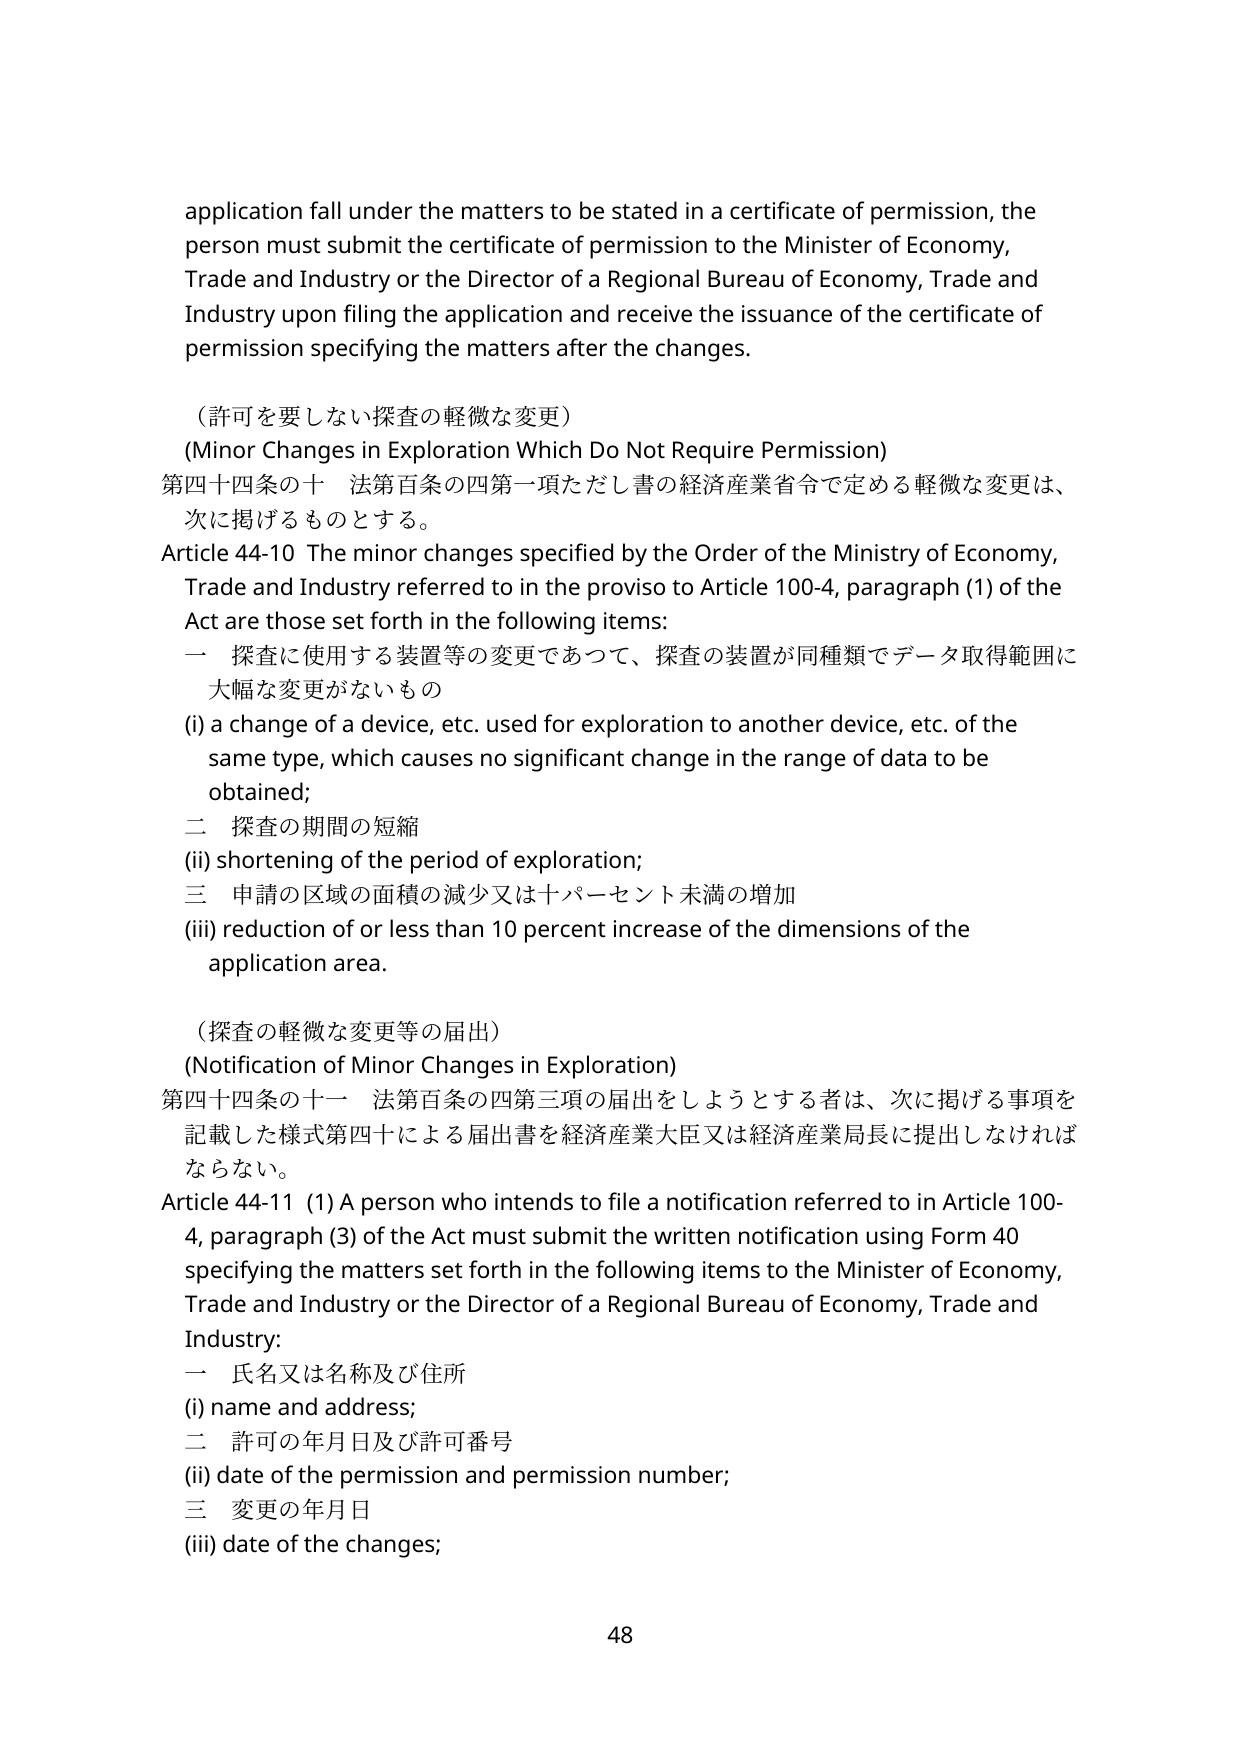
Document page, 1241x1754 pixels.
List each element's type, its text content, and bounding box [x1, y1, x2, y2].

text 一 氏名又は名称及び住所 [184, 1355, 1079, 1389]
text Article 44-10 The minor changes specified by the Order of the Ministry of Economy, Trade and Industry referred to in the proviso to Article 100-4, paragraph (1) of the Act are those set forth in the following items: [161, 535, 1079, 638]
text (Minor Changes in Exploration Which Do Not Require Permission) [184, 433, 1079, 467]
text (i) a change of a device, etc. used for exploration to another device, etc. of the same type, which causes no significant change in the range of data to be obtained; [184, 706, 1079, 809]
text 三 変更の年月日 [184, 1492, 1079, 1526]
text (ii) date of the permission and permission number; [184, 1458, 1079, 1492]
text (i) name and address; [184, 1389, 1079, 1424]
text (iii) reduction of or less than 10 percent increase of the dimensions of the application area. [184, 911, 1079, 979]
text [161, 194, 1079, 364]
text （探査の軽微な変更等の届出） [184, 1014, 1079, 1048]
text Article 44-11 (1) A person who intends to file a notification referred to in Article 100-4, paragraph (3) of the Act must submit the written notification using Form 40 specifying the matters set forth in the following items to the Minister of Economy, Trade and Industry or the Director of a Regional Bureau of Economy, Trade and Industry: [161, 1184, 1079, 1355]
text 第四十四条の十一 法第百条の四第三項の届出をしようとする者は、次に掲げる事項を記載した様式第四十による届出書を経済産業大臣又は経済産業局長に提出しなければならない。 [161, 1082, 1079, 1184]
text (ii) shortening of the period of exploration; [184, 843, 1079, 877]
text 二 探査の期間の短縮 [184, 809, 1079, 843]
text 第四十四条の十 法第百条の四第一項ただし書の経済産業省令で定める軽微な変更は、次に掲げるものとする。 [161, 467, 1079, 535]
text 一 探査に使用する装置等の変更であつて、探査の装置が同種類でデータ取得範囲に大幅な変更がないもの [184, 638, 1079, 706]
text 二 許可の年月日及び許可番号 [184, 1424, 1079, 1458]
text (iii) date of the changes; [184, 1526, 1079, 1560]
text （許可を要しない探査の軽微な変更） [184, 399, 1079, 433]
text (Notification of Minor Changes in Exploration) [184, 1048, 1079, 1082]
text 三 申請の区域の面積の減少又は十パーセント未満の増加 [184, 877, 1079, 911]
